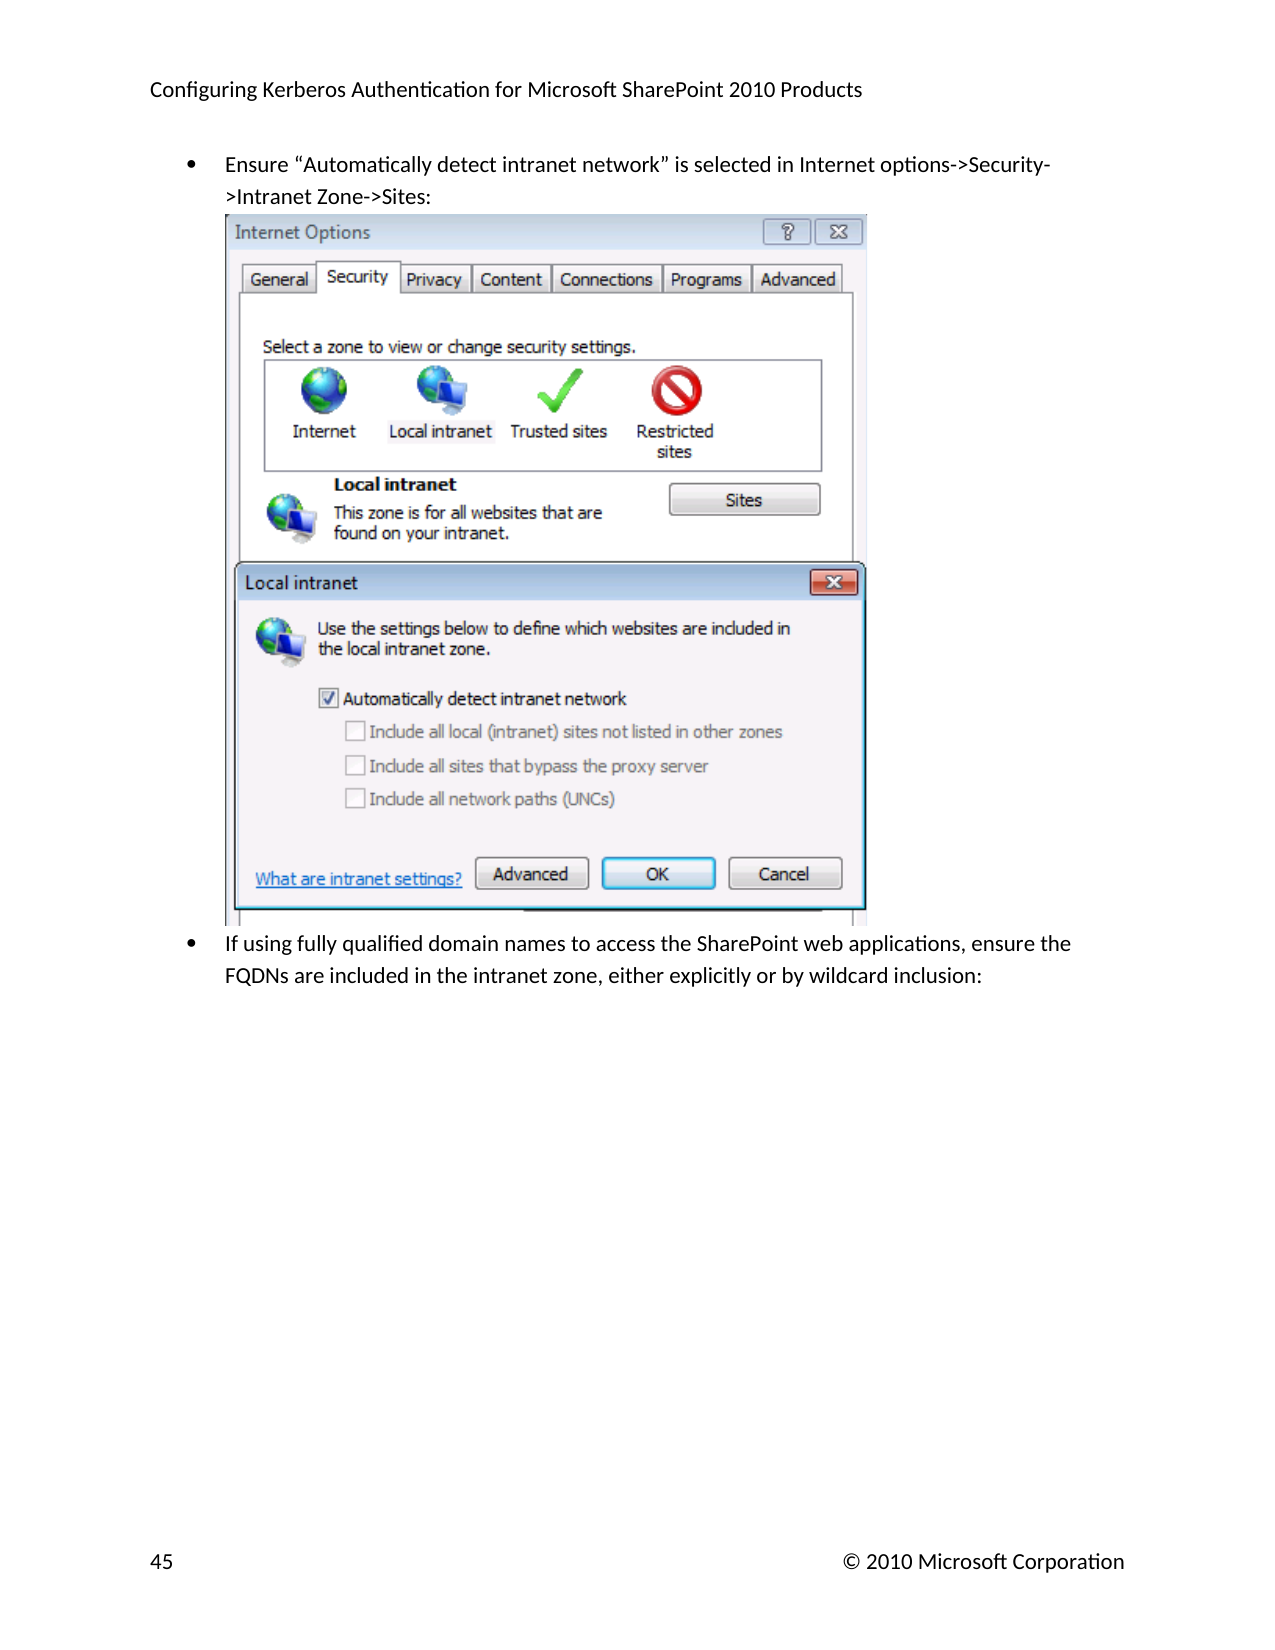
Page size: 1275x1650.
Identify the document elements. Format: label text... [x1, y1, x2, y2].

list Ensure “Automatically detect intranet network” is selected in Internet options->Security->Intranet Zone->Sites: [187, 150, 1125, 210]
picture [225, 214, 868, 926]
list If using fully qualified domain names to access the SharePoint web applications, ensure the FQDNs are included in the intranet zone, either explicitly or by wildcard inclusion: [187, 929, 1125, 990]
